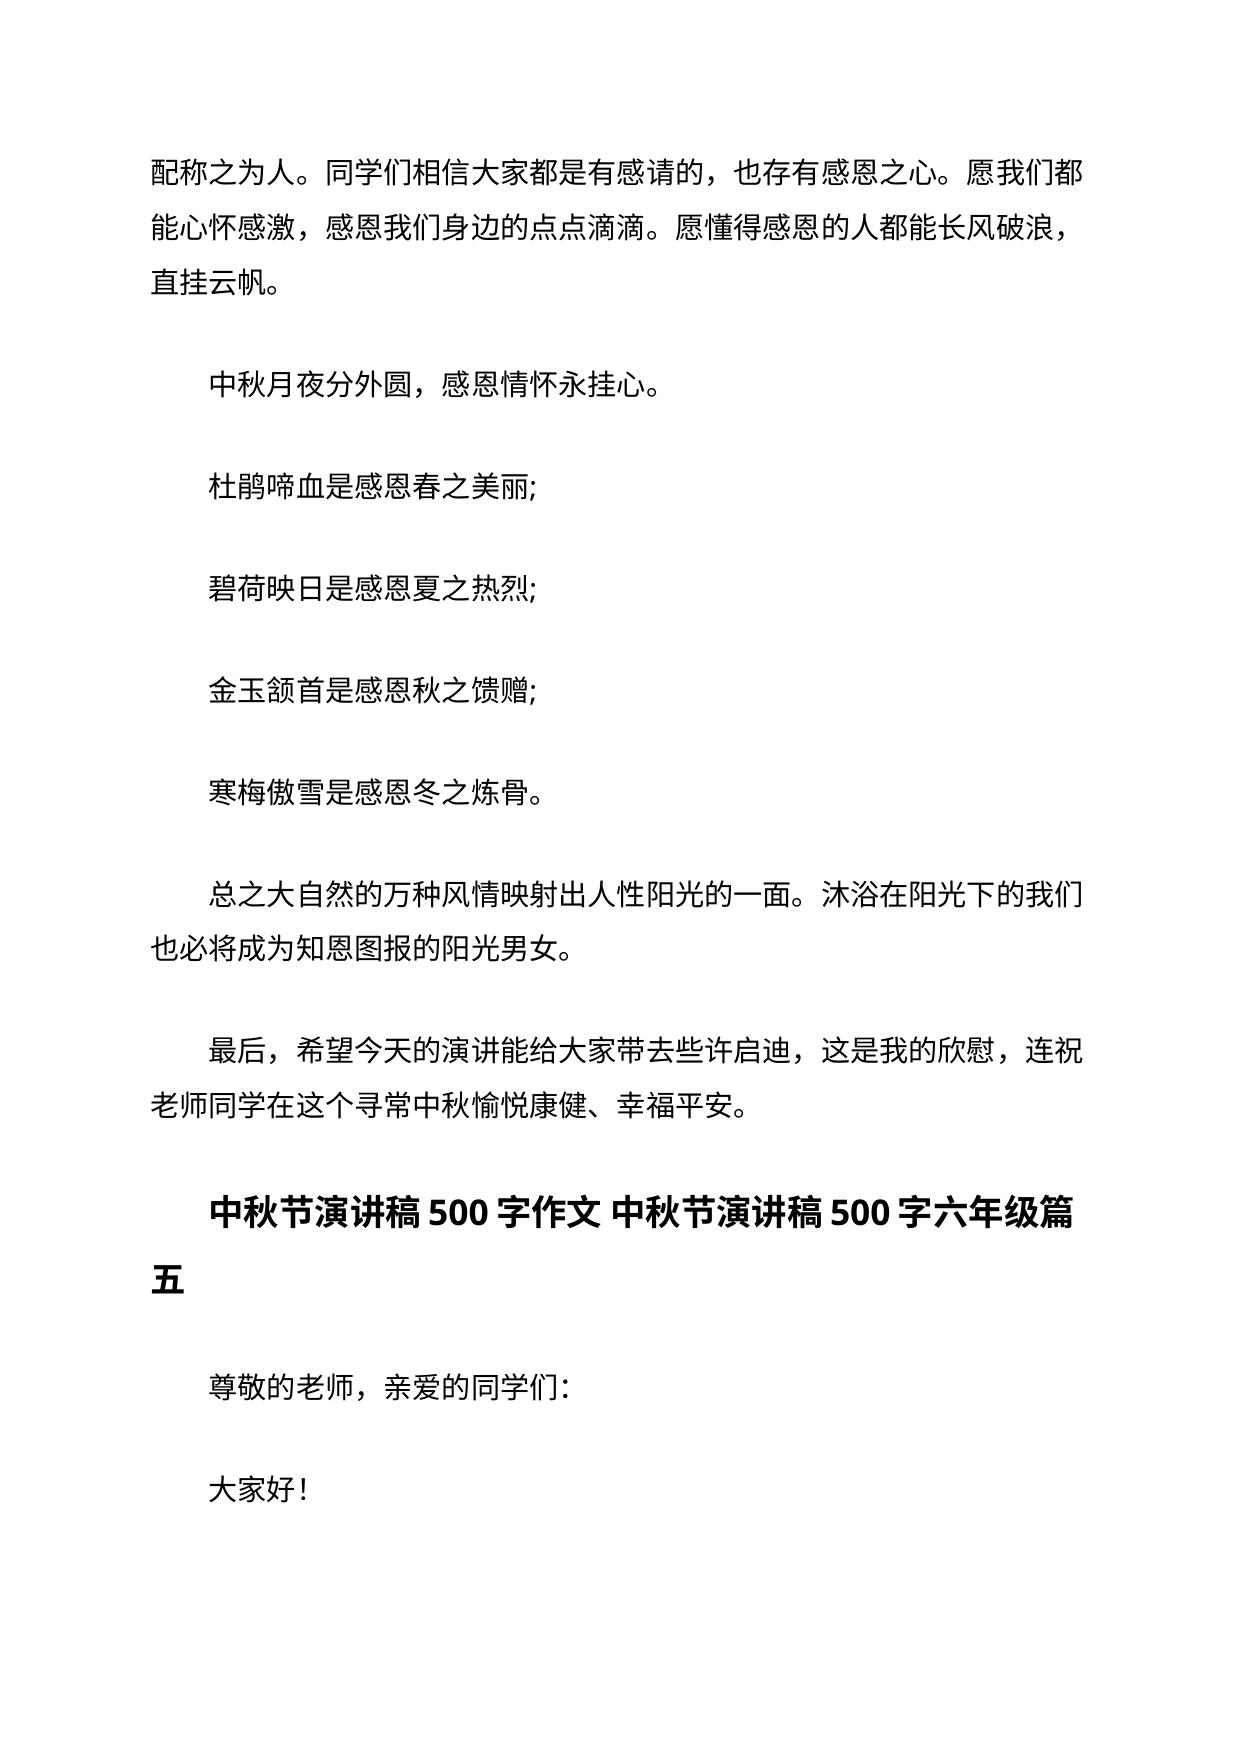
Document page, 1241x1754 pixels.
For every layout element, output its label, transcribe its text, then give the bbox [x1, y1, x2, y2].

text 金玉颔首是感恩秋之馈赠; [150, 667, 1090, 710]
text 总之大自然的万种风情映射出人性阳光的一面。沐浴在阳光下的我们也必将成为知恩图报的阳光男女。 [150, 871, 1090, 968]
text 寒梅傲雪是感恩冬之炼骨。 [150, 769, 1090, 812]
text 碧荷映日是感恩夏之热烈; [150, 565, 1090, 608]
text 大家好！ [150, 1466, 1090, 1508]
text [150, 150, 1090, 302]
text 最后，希望今天的演讲能给大家带去些许启迪，这是我的欣慰，连祝老师同学在这个寻常中秋愉悦康健、幸福平安。 [150, 1028, 1090, 1125]
text 中秋月夜分外圆，感恩情怀永挂心。 [150, 362, 1090, 404]
text 中秋节演讲稿500字作文 中秋节演讲稿500字六年级篇五 [150, 1184, 1090, 1302]
text 杜鹃啼血是感恩春之美丽; [150, 463, 1090, 506]
text 尊敬的老师，亲爱的同学们： [150, 1364, 1090, 1407]
